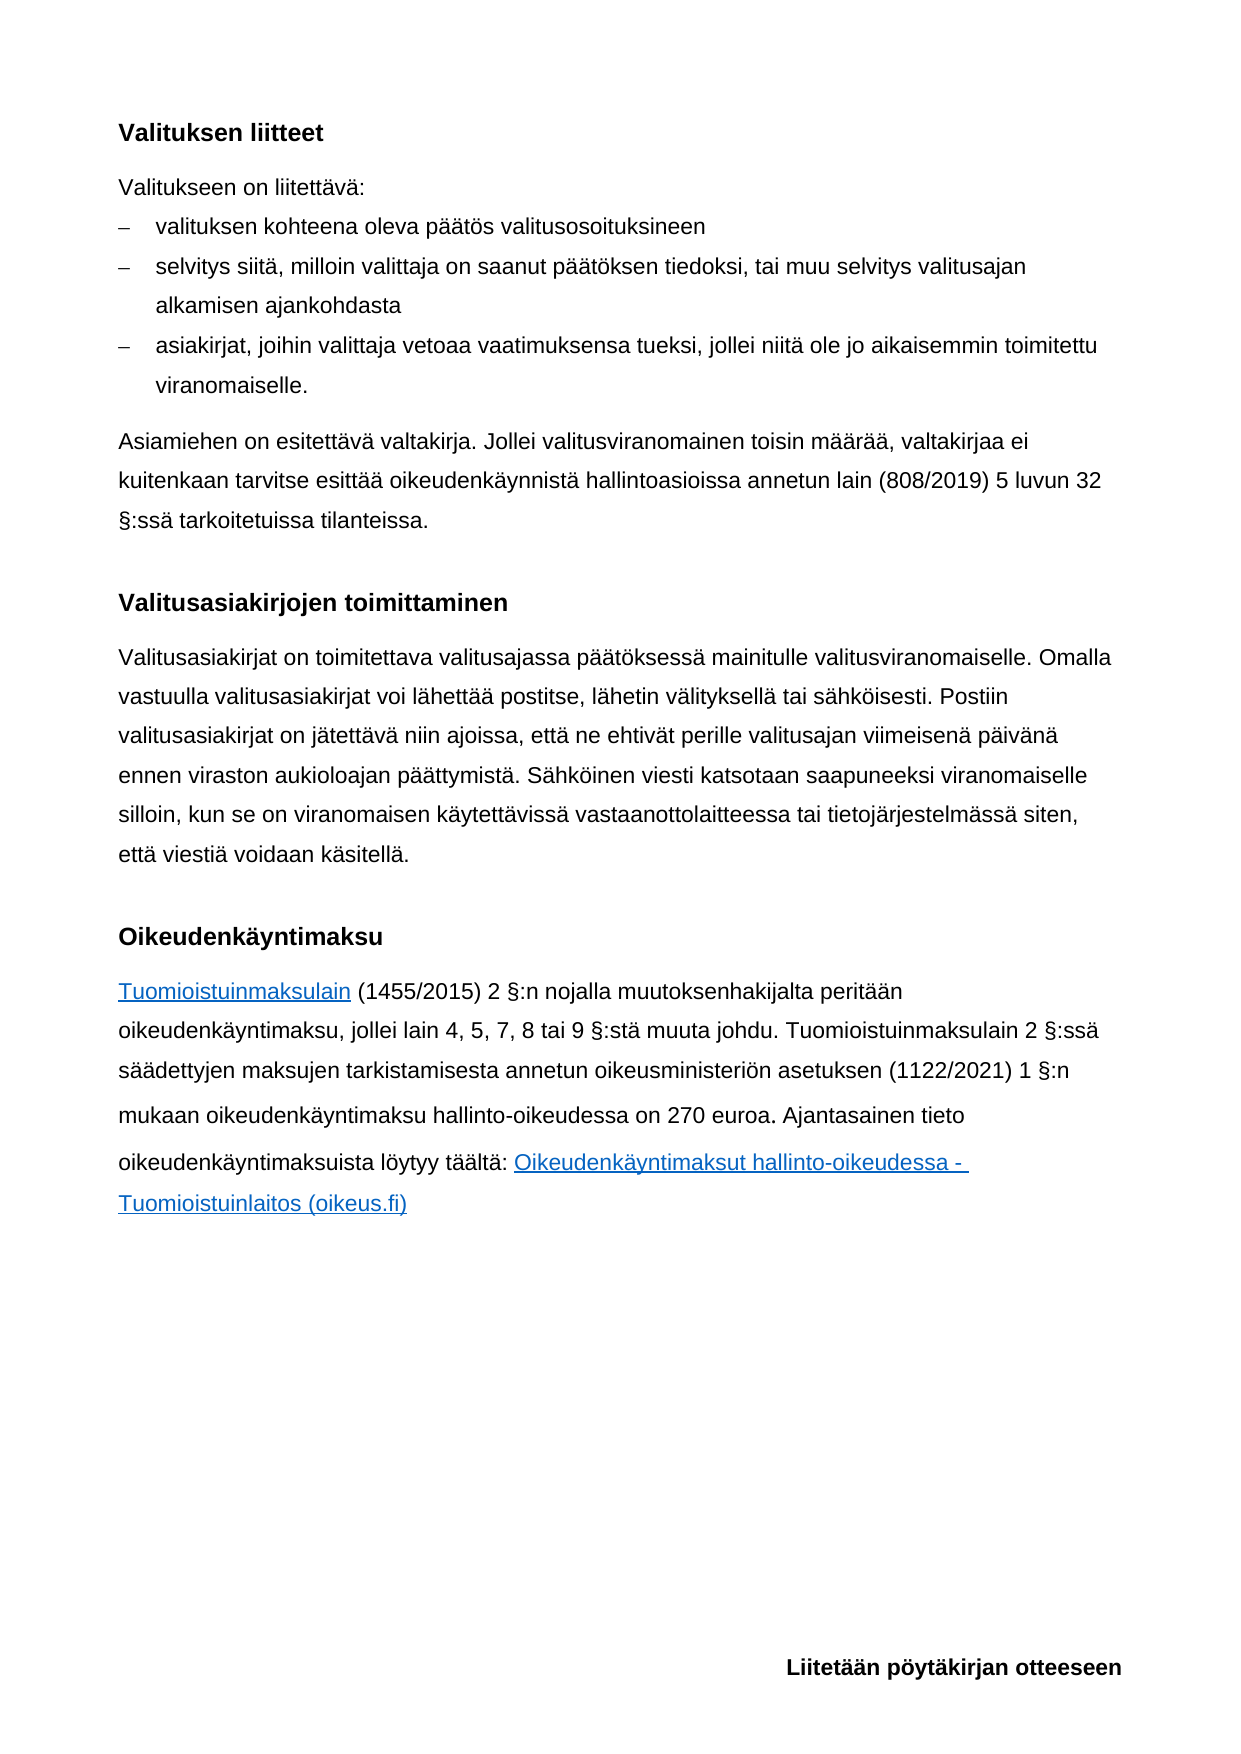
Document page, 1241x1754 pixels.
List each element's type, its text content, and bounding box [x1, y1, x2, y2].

text Tuomioistuinmaksulain (1455/2015) 2 §:n nojalla muutoksenhakijalta peritään oikeudenkäyntimaksu, jollei lain 4, 5, 7, 8 tai 9 §:stä muuta johdu. Tuomioistuinmaksulain 2 §:ssä säädettyjen maksujen tarkistamisesta annetun oikeusministeriön asetuksen (1122/2021) 1 §:n mukaan oikeudenkäyntimaksu hallinto-oikeudessa on 270 euroa. Ajantasainen tieto oikeudenkäyntimaksuista löytyy täältä: Oikeudenkäyntimaksut hallinto-oikeudessa - Tuomioistuinlaitos (oikeus.fi) [118, 978, 1122, 1216]
list selvitys siitä, milloin valittaja on saanut päätöksen tiedoksi, tai muu selvitys valitusajan alkamisen ajankohdasta [118, 253, 1122, 319]
list asiakirjat, joihin valittaja vetoaa vaatimuksensa tueksi, jollei niitä ole jo aikaisemmin toimitettu viranomaiselle. [118, 332, 1122, 398]
text Valitusasiakirjat on toimitettava valitusajassa päätöksessä mainitulle valitusviranomaiselle. Omalla vastuulla valitusasiakirjat voi lähettää postitse, lähetin välityksellä tai sähköisesti. Postiin valitusasiakirjat on jätettävä niin ajoissa, että ne ehtivät perille valitusajan viimeisenä päivänä ennen viraston aukioloajan päättymistä. Sähköinen viesti katsotaan saapuneeksi viranomaiselle silloin, kun se on viranomaisen käytettävissä vastaanottolaitteessa tai tietojärjestelmässä siten, että viestiä voidaan käsitellä. [118, 643, 1122, 867]
subtitle Valitusasiakirjojen toimittaminen [118, 588, 1122, 617]
list valituksen kohteena oleva päätös valitusosoituksineen [118, 213, 1122, 240]
subtitle Oikeudenkäyntimaksu [118, 922, 1122, 951]
text Asiamiehen on esitettävä valtakirja. Jollei valitusviranomainen toisin määrää, valtakirjaa ei kuitenkaan tarvitse esittää oikeudenkäynnistä hallintoasioissa annetun lain (808/2019) 5 luvun 32 §:ssä tarkoitetuissa tilanteissa. [118, 428, 1122, 533]
subtitle Valituksen liitteet [118, 118, 1122, 147]
text Valitukseen on liitettävä: [118, 174, 1122, 200]
